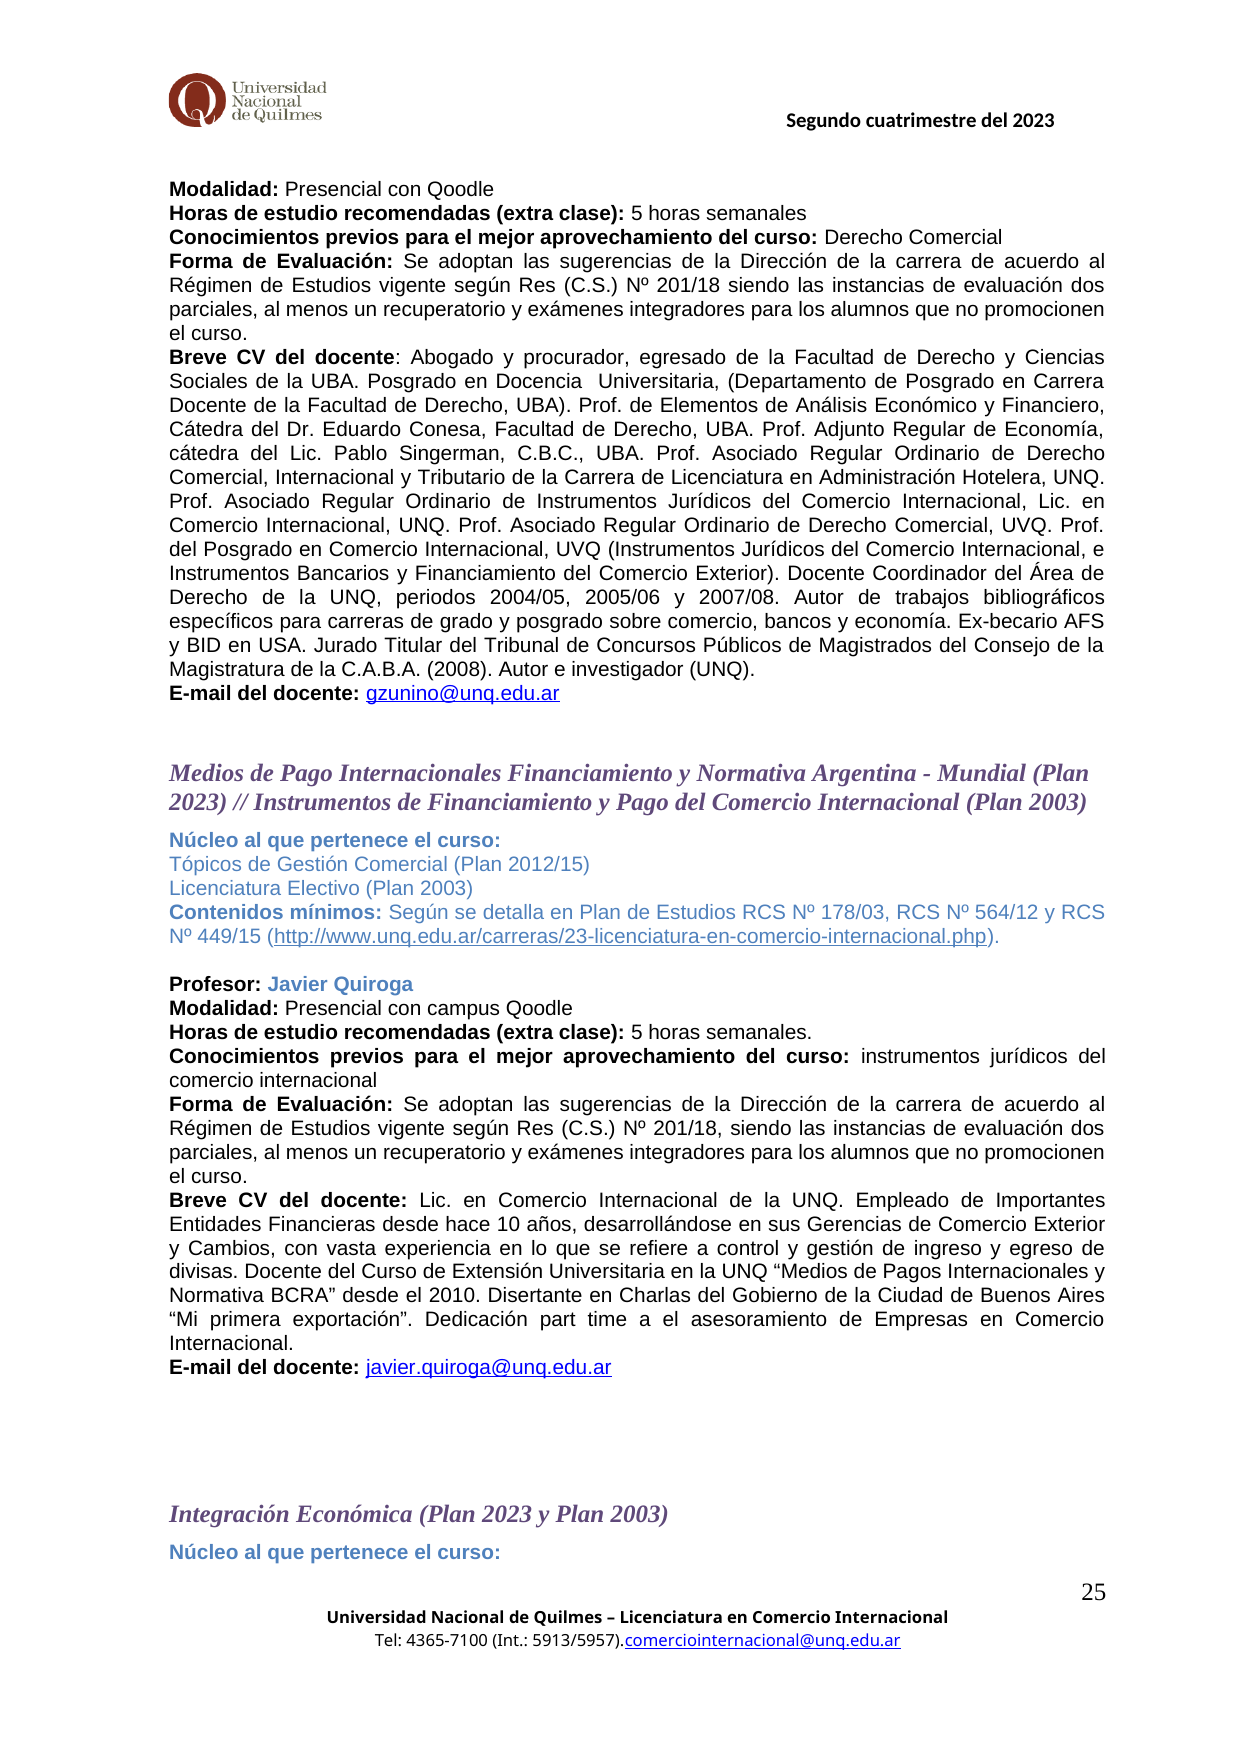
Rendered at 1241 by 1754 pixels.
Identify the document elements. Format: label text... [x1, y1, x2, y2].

text Conocimientos previos para el mejor aprovechamiento del curso: Derecho Comercial [169, 225, 1106, 249]
text Forma de Evaluación: Se adoptan las sugerencias de la Dirección de la carrera de acuerdo al Régimen de Estudios vigente según Res (C.S.) Nº 201/18 siendo las instancias de evaluación dos parciales, al menos un recuperatorio y exámenes integradores para los alumnos que no promocionen el curso. [169, 249, 1106, 345]
text Conocimientos previos para el mejor aprovechamiento del curso: instrumentos jurídicos del comercio internacional [169, 1044, 1106, 1092]
text Núcleo al que pertenece el curso: [169, 828, 1106, 852]
text Medios de Pago Internacionales Financiamiento y Normativa Argentina - Mundial (Plan 2023) // Instrumentos de Financiamiento y Pago del Comercio Internacional (Plan 2003) [169, 758, 1106, 816]
text Breve CV del docente: Abogado y procurador, egresado de la Facultad de Derecho y Ciencias Sociales de la UBA. Posgrado en Docencia Universitaria, (Departamento de Posgrado en Carrera Docente de la Facultad de Derecho, UBA). Prof. de Elementos de Análisis Económico y Financiero, Cátedra del Dr. Eduardo Conesa, Facultad de Derecho, UBA. Prof. Adjunto Regular de Economía, cátedra del Lic. Pablo Singerman, C.B.C., UBA. Prof. Asociado Regular Ordinario de Derecho Comercial, Internacional y Tributario de la Carrera de Licenciatura en Administración Hotelera, UNQ. Prof. Asociado Regular Ordinario de Instrumentos Jurídicos del Comercio Internacional, Lic. en Comercio Internacional, UNQ. Prof. Asociado Regular Ordinario de Derecho Comercial, UVQ. Prof. del Posgrado en Comercio Internacional, UVQ (Instrumentos Jurídicos del Comercio Internacional, e Instrumentos Bancarios y Financiamiento del Comercio Exterior). Docente Coordinador del Área de Derecho de la UNQ, periodos 2004/05, 2005/06 y 2007/08. Autor de trabajos bibliográficos específicos para carreras de grado y posgrado sobre comercio, bancos y economía. Ex-becario AFS y BID en USA. Jurado Titular del Tribunal de Concursos Públicos de Magistrados del Consejo de la Magistratura de la C.A.B.A. (2008). Autor e investigador (UNQ). [169, 345, 1106, 680]
text E-mail del docente: gzunino@unq.edu.ar [169, 680, 1106, 704]
text Contenidos mínimos: Según se detalla en Plan de Estudios RCS Nº 178/03, RCS Nº 564/12 y RCS Nº 449/15 (http://www.unq.edu.ar/carreras/23-licenciatura-en-comercio-internacional.php). [169, 900, 1106, 948]
text Modalidad: Presencial con campus Qoodle [169, 996, 1106, 1020]
text Tópicos de Gestión Comercial (Plan 2012/15) [169, 852, 1106, 876]
text Modalidad: Presencial con Qoodle [169, 177, 1106, 201]
text Núcleo al que pertenece el curso: [169, 1540, 1106, 1564]
text Horas de estudio recomendadas (extra clase): 5 horas semanales. [169, 1020, 1106, 1044]
text Licenciatura Electivo (Plan 2003) [169, 876, 1106, 900]
text Integración Económica (Plan 2023 y Plan 2003) [169, 1499, 1106, 1528]
text Forma de Evaluación: Se adoptan las sugerencias de la Dirección de la carrera de acuerdo al Régimen de Estudios vigente según Res (C.S.) Nº 201/18, siendo las instancias de evaluación dos parciales, al menos un recuperatorio y exámenes integradores para los alumnos que no promocionen el curso. [169, 1092, 1106, 1187]
text Horas de estudio recomendadas (extra clase): 5 horas semanales [169, 201, 1106, 225]
text Profesor: Javier Quiroga [169, 972, 1106, 996]
text E-mail del docente: javier.quiroga@unq.edu.ar [169, 1355, 1106, 1379]
picture [168, 73, 327, 127]
text Breve CV del docente: Lic. en Comercio Internacional de la UNQ. Empleado de Importantes Entidades Financieras desde hace 10 años, desarrollándose en sus Gerencias de Comercio Exterior y Cambios, con vasta experiencia en lo que se refiere a control y gestión de ingreso y egreso de divisas. Docente del Curso de Extensión Universitaria en la UNQ “Medios de Pagos Internacionales y Normativa BCRA” desde el 2010. Disertante en Charlas del Gobierno de la Ciudad de Buenos Aires “Mi primera exportación”. Dedicación part time a el asesoramiento de Empresas en Comercio Internacional. [169, 1187, 1106, 1355]
